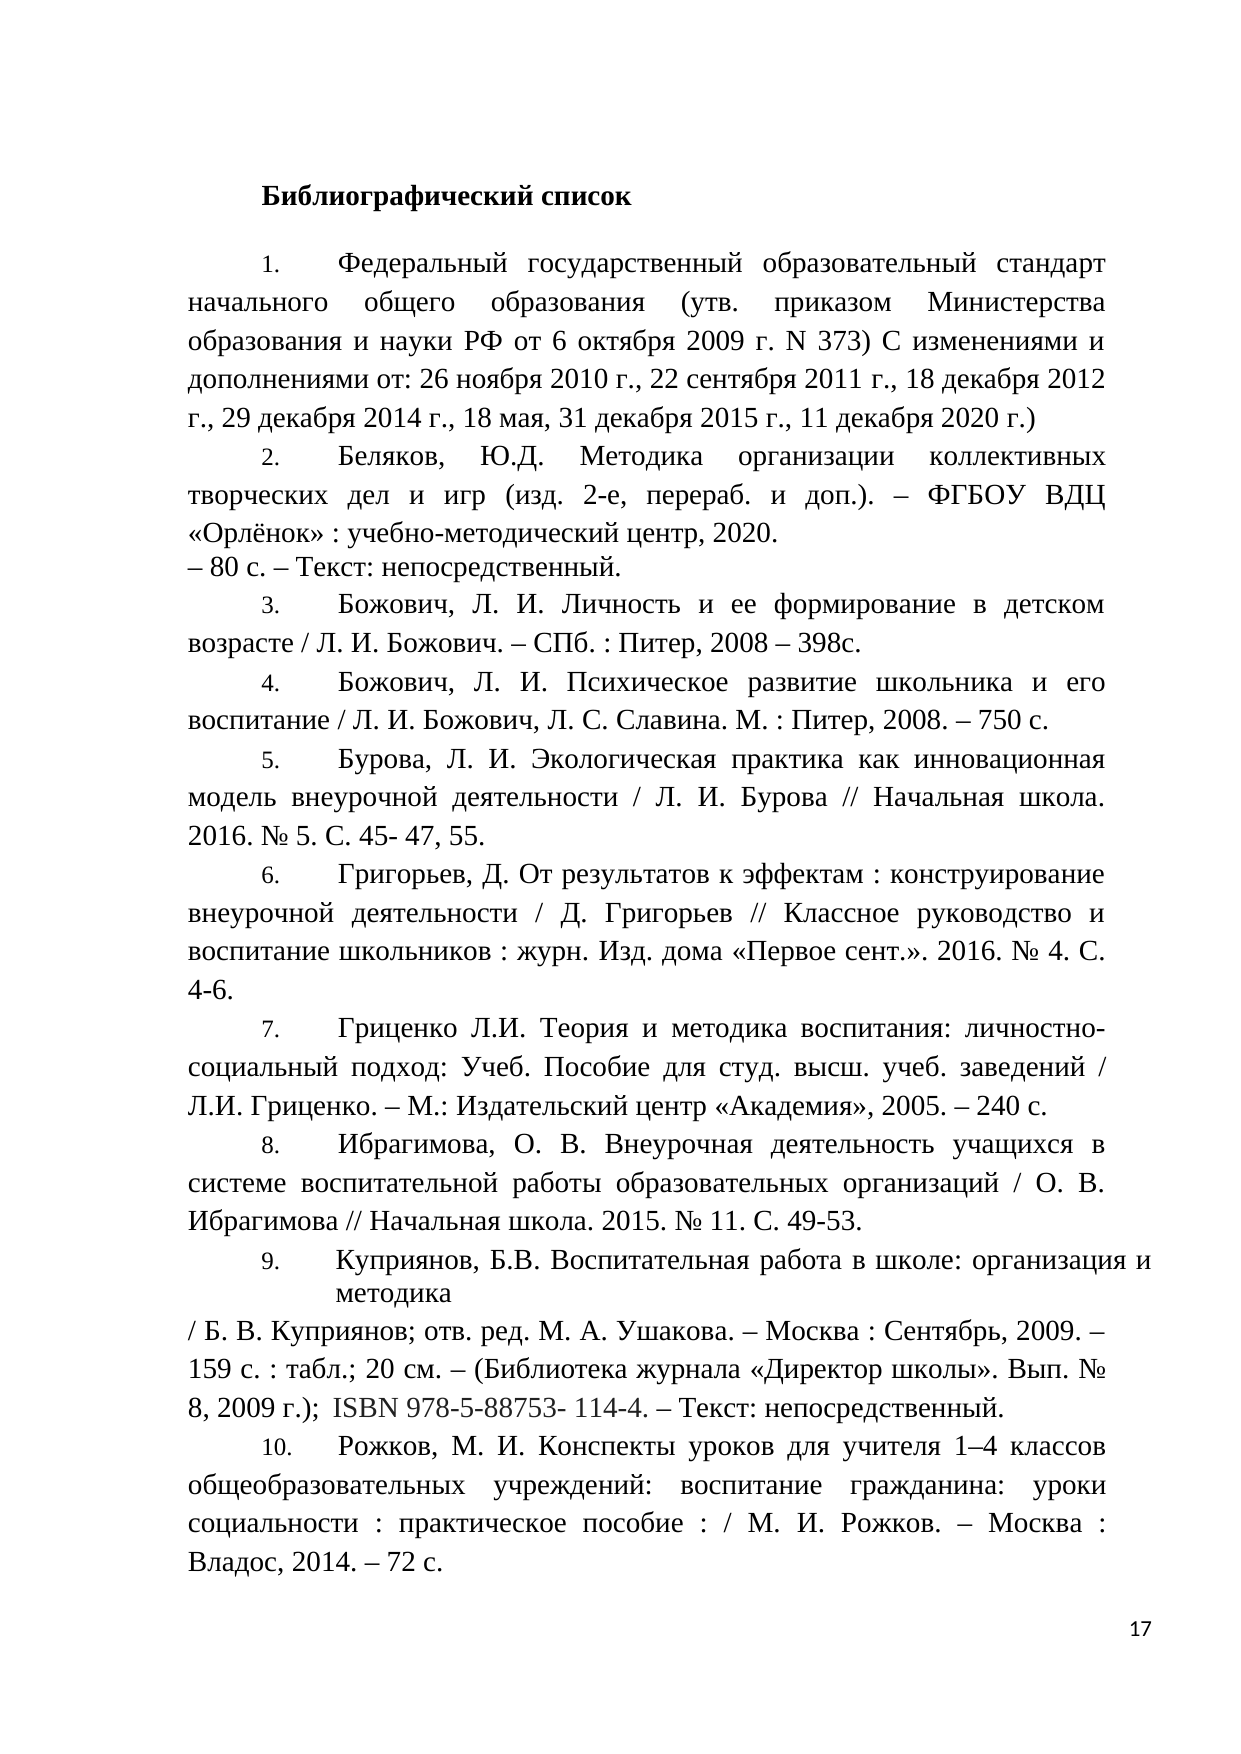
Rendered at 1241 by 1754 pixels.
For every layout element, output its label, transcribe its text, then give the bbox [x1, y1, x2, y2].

text – 80 с. – Текст: непосредственный. [188, 554, 1152, 582]
list Куприянов, Б.В. Воспитательная работа в школе: организация и методика [261, 1242, 1152, 1309]
list Григорьев, Д. От результатов к эффектам : конструирование внеурочной деятельности / Д. Григорьев // Классное руководство и воспитание школьников : журн. Изд. дома «Первое сент.». 2016. № 4. С. 4-6. [188, 856, 1106, 1006]
list Божович, Л. И. Психическое развитие школьника и его воспитание / Л. И. Божович, Л. С. Славина. М. : Питер, 2008. – 750 с. [188, 664, 1106, 736]
list Федеральный государственный образовательный стандарт начального общего образования (утв. приказом Министерства образования и науки РФ от 6 октября 2009 г. N 373) С изменениями и дополнениями от: 26 ноября 2010 г., 22 сентября 2011 г., 18 декабря 2012 г., 29 декабря 2014 г., 18 мая, 31 декабря 2015 г., 11 декабря 2020 г.) [188, 246, 1106, 433]
list Рожков, М. И. Конспекты уроков для учителя 1–4 классов общеобразовательных учреждений: воспитание гражданина: уроки социальности : практическое пособие : / М. И. Рожков. – Москва : Владос, 2014. – 72 с. [188, 1428, 1106, 1578]
text / Б. В. Куприянов; отв. ред. М. А. Ушакова. – Москва : Сентябрь, 2009. – 159 с. : табл.; 20 см. – (Библиотека журнала «Директор школы». Вып. № 8, 2009 г.); ISBN 978-5-88753- 114-4. – Текст: непосредственный. [188, 1313, 1106, 1423]
list Бурова, Л. И. Экологическая практика как инновационная модель внеурочной деятельности / Л. И. Бурова // Начальная школа. 2016. № 5. С. 45- 47, 55. [188, 741, 1105, 851]
text Библиографический список [261, 178, 1152, 212]
list Беляков, Ю.Д. Методика организации коллективных творческих дел и игр (изд. 2-е, перераб. и доп.). – ФГБОУ ВДЦ «Орлёнок» : учебно-методический центр, 2020. [188, 438, 1106, 549]
list Гриценко Л.И. Теория и методика воспитания: личностно-социальный подход: Учеб. Пособие для студ. высш. учеб. заведений / Л.И. Гриценко. – М.: Издательский центр «Академия», 2005. – 240 с. [188, 1011, 1106, 1121]
list Ибрагимова, О. В. Внеурочная деятельность учащихся в системе воспитательной работы образовательных организаций / О. В. Ибрагимова // Начальная школа. 2015. № 11. С. 49-53. [188, 1126, 1106, 1237]
list Божович, Л. И. Личность и ее формирование в детском возрасте / Л. И. Божович. – СПб. : Питер, 2008 – 398с. [188, 587, 1106, 659]
